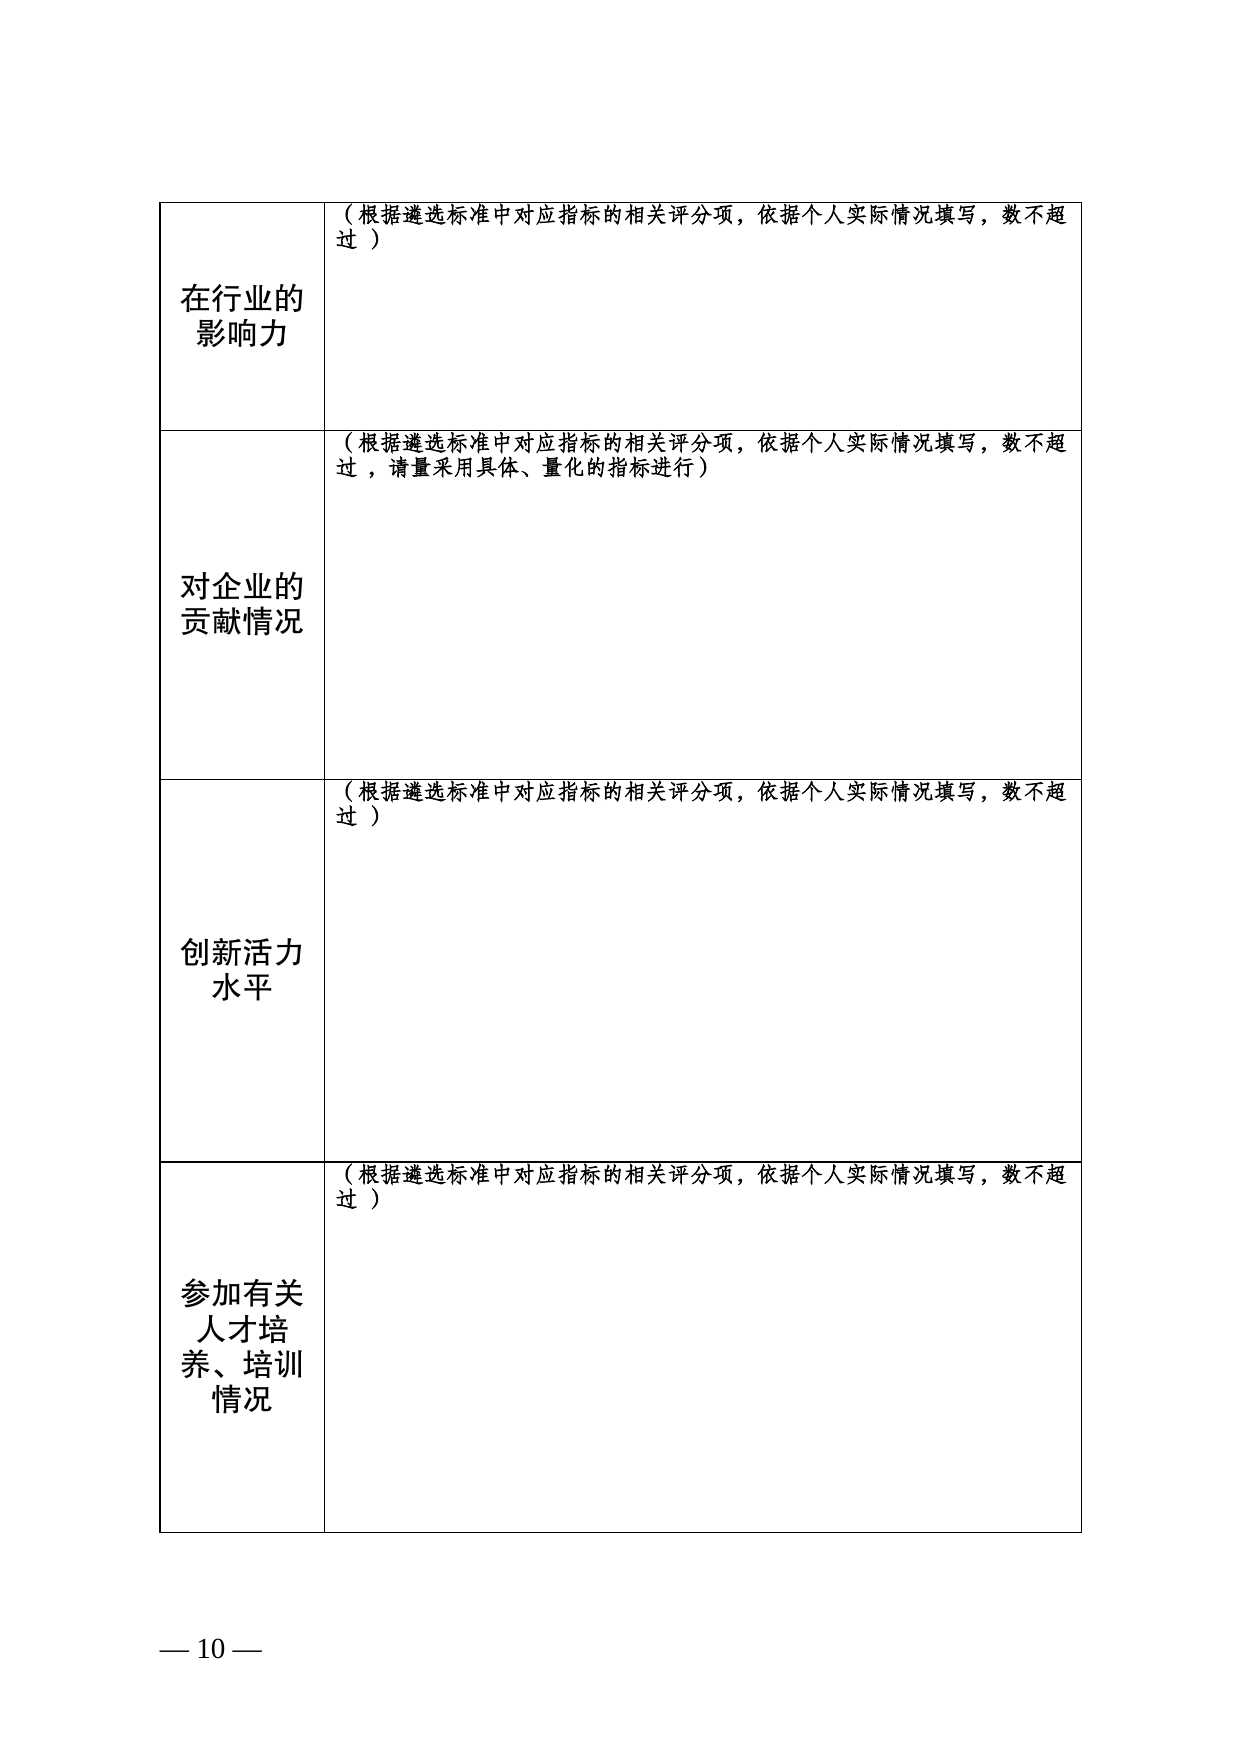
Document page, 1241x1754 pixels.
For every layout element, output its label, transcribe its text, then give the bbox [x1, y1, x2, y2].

table_cell 创新活力水平 [161, 780, 324, 1161]
table_cell 在行业的影响力 [161, 203, 324, 430]
table_cell 对企业的贡献情况 [161, 431, 324, 778]
table_cell （根据遴选标准中对应指标的相关评分项，依据个人实际情况填写，字数不超过300字） [325, 780, 1081, 1161]
table_cell （根据遴选标准中对应指标的相关评分项，依据个人实际情况填写，字数不超过300字，请尽量采用具体、量化的指标进行描述） [325, 431, 1081, 778]
table_cell （根据遴选标准中对应指标的相关评分项，依据个人实际情况填写，字数不超过300字） [325, 1163, 1081, 1532]
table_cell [325, 203, 1081, 430]
table_cell 参加有关人才培养、培训情况 [161, 1163, 324, 1532]
